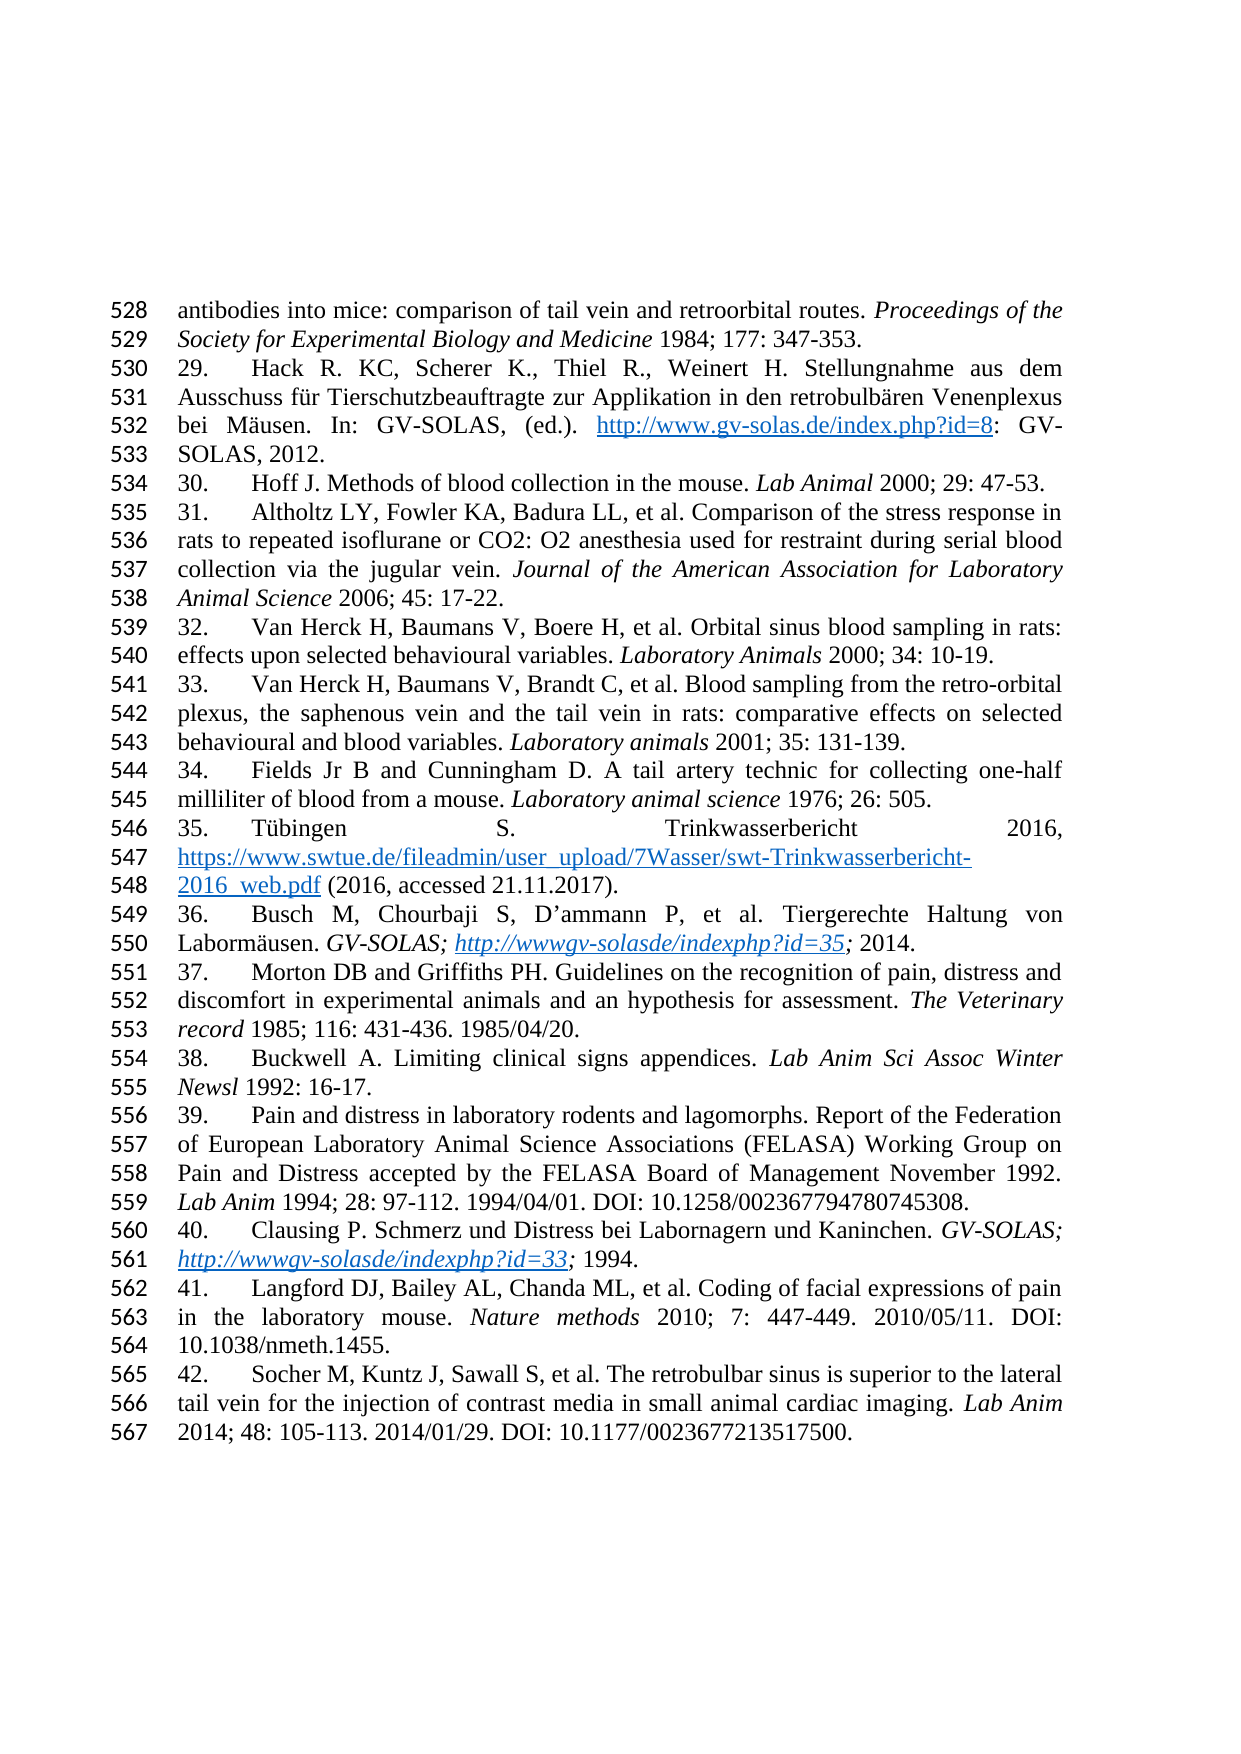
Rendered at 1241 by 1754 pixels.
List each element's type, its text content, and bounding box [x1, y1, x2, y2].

text 29. Hack R. KC, Scherer K., Thiel R., Weinert H. Stellungnahme aus dem Ausschuss für Tierschutzbeauftragte zur Applikation in den retrobulbären Venenplexus bei Mäusen. In: GV-SOLAS, (ed.). http://www.gv-solas.de/index.php?id=8: GV-SOLAS, 2012. [177, 353, 1063, 468]
text 41. Langford DJ, Bailey AL, Chanda ML, et al. Coding of facial expressions of pain in the laboratory mouse. Nature methods 2010; 7: 447-449. 2010/05/11. DOI: 10.1038/nmeth.1455. [177, 1273, 1063, 1359]
text 39. Pain and distress in laboratory rodents and lagomorphs. Report of the Federation of European Laboratory Animal Science Associations (FELASA) Working Group on Pain and Distress accepted by the FELASA Board of Management November 1992. Lab Anim 1994; 28: 97-112. 1994/04/01. DOI: 10.1258/002367794780745308. [177, 1100, 1063, 1215]
text 36. Busch M, Chourbaji S, D’ammann P, et al. Tiergerechte Haltung von Labormäusen. GV-SOLAS; http://wwwgv-solasde/indexphp?id=35; 2014. [177, 899, 1063, 957]
text 40. Clausing P. Schmerz und Distress bei Labornagern und Kaninchen. GV-SOLAS; http://wwwgv-solasde/indexphp?id=33; 1994. [177, 1215, 1063, 1273]
text 38. Buckwell A. Limiting clinical signs appendices. Lab Anim Sci Assoc Winter Newsl 1992: 16-17. [177, 1043, 1063, 1100]
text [177, 295, 1063, 353]
text 32. Van Herck H, Baumans V, Boere H, et al. Orbital sinus blood sampling in rats: effects upon selected behavioural variables. Laboratory Animals 2000; 34: 10-19. [177, 612, 1063, 669]
text 30. Hoff J. Methods of blood collection in the mouse. Lab Animal 2000; 29: 47-53. [177, 468, 1063, 497]
text 33. Van Herck H, Baumans V, Brandt C, et al. Blood sampling from the retro-orbital plexus, the saphenous vein and the tail vein in rats: comparative effects on selected behavioural and blood variables. Laboratory animals 2001; 35: 131-139. [177, 669, 1063, 755]
text 37. Morton DB and Griffiths PH. Guidelines on the recognition of pain, distress and discomfort in experimental animals and an hypothesis for assessment. The Veterinary record 1985; 116: 431-436. 1985/04/20. [177, 957, 1063, 1043]
text 31. Altholtz LY, Fowler KA, Badura LL, et al. Comparison of the stress response in rats to repeated isoflurane or CO2: O2 anesthesia used for restraint during serial blood collection via the jugular vein. Journal of the American Association for Laboratory Animal Science 2006; 45: 17-22. [177, 497, 1063, 612]
text 35. Tübingen S. Trinkwasserbericht 2016, https://www.swtue.de/fileadmin/user_upload/7Wasser/swt-Trinkwasserbericht-2016_web.pdf (2016, accessed 21.11.2017). [177, 813, 1063, 899]
text 42. Socher M, Kuntz J, Sawall S, et al. The retrobulbar sinus is superior to the lateral tail vein for the injection of contrast media in small animal cardiac imaging. Lab Anim 2014; 48: 105-113. 2014/01/29. DOI: 10.1177/0023677213517500. [177, 1359, 1063, 1445]
text 34. Fields Jr B and Cunningham D. A tail artery technic for collecting one-half milliliter of blood from a mouse. Laboratory animal science 1976; 26: 505. [177, 755, 1063, 813]
